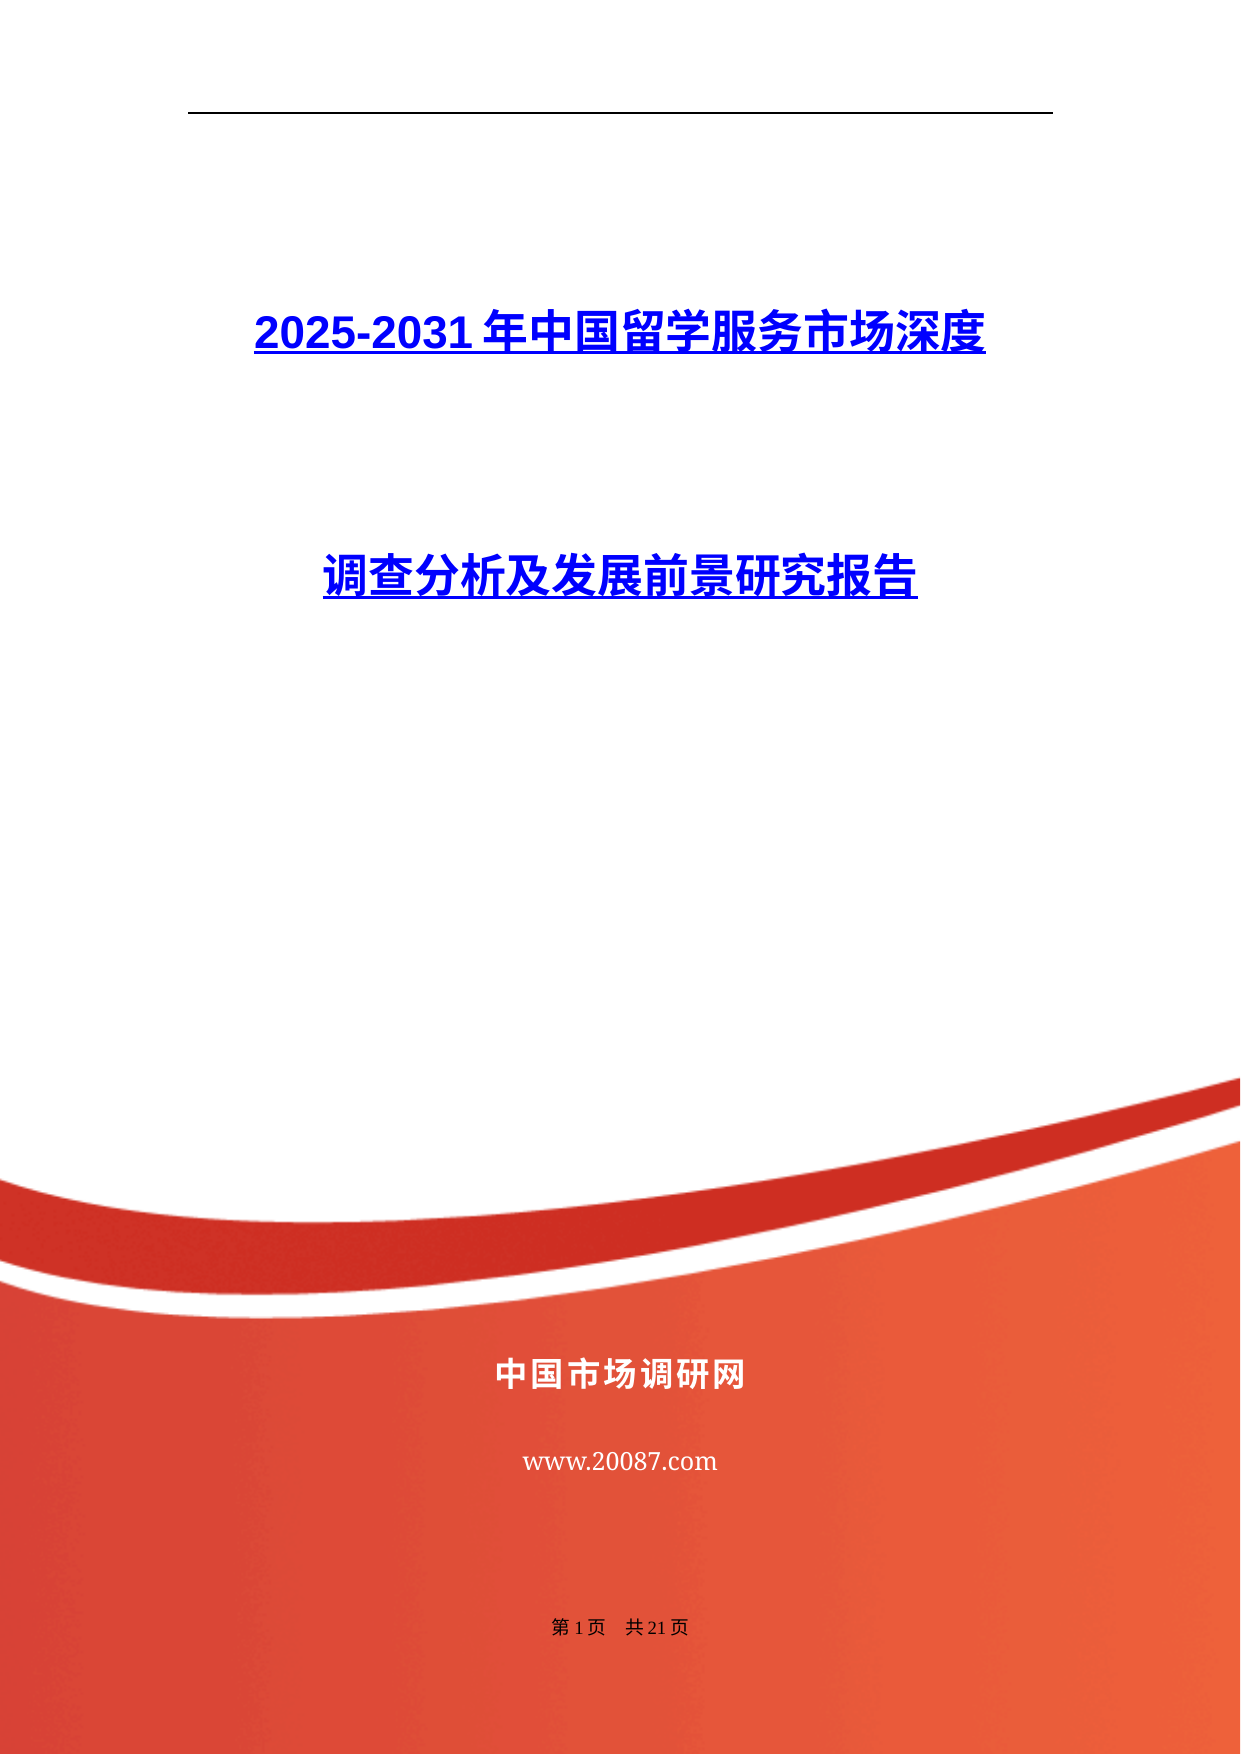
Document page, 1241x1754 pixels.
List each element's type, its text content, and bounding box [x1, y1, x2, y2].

subtitle 中国市场调研网 [187, 1339, 1053, 1404]
picture [0, 1006, 1241, 1754]
table_header 2025-2031年中国留学服务市场深度调查分析及发展前景研究报告 [188, 207, 1053, 773]
text www.20087.com [187, 1428, 1053, 1493]
